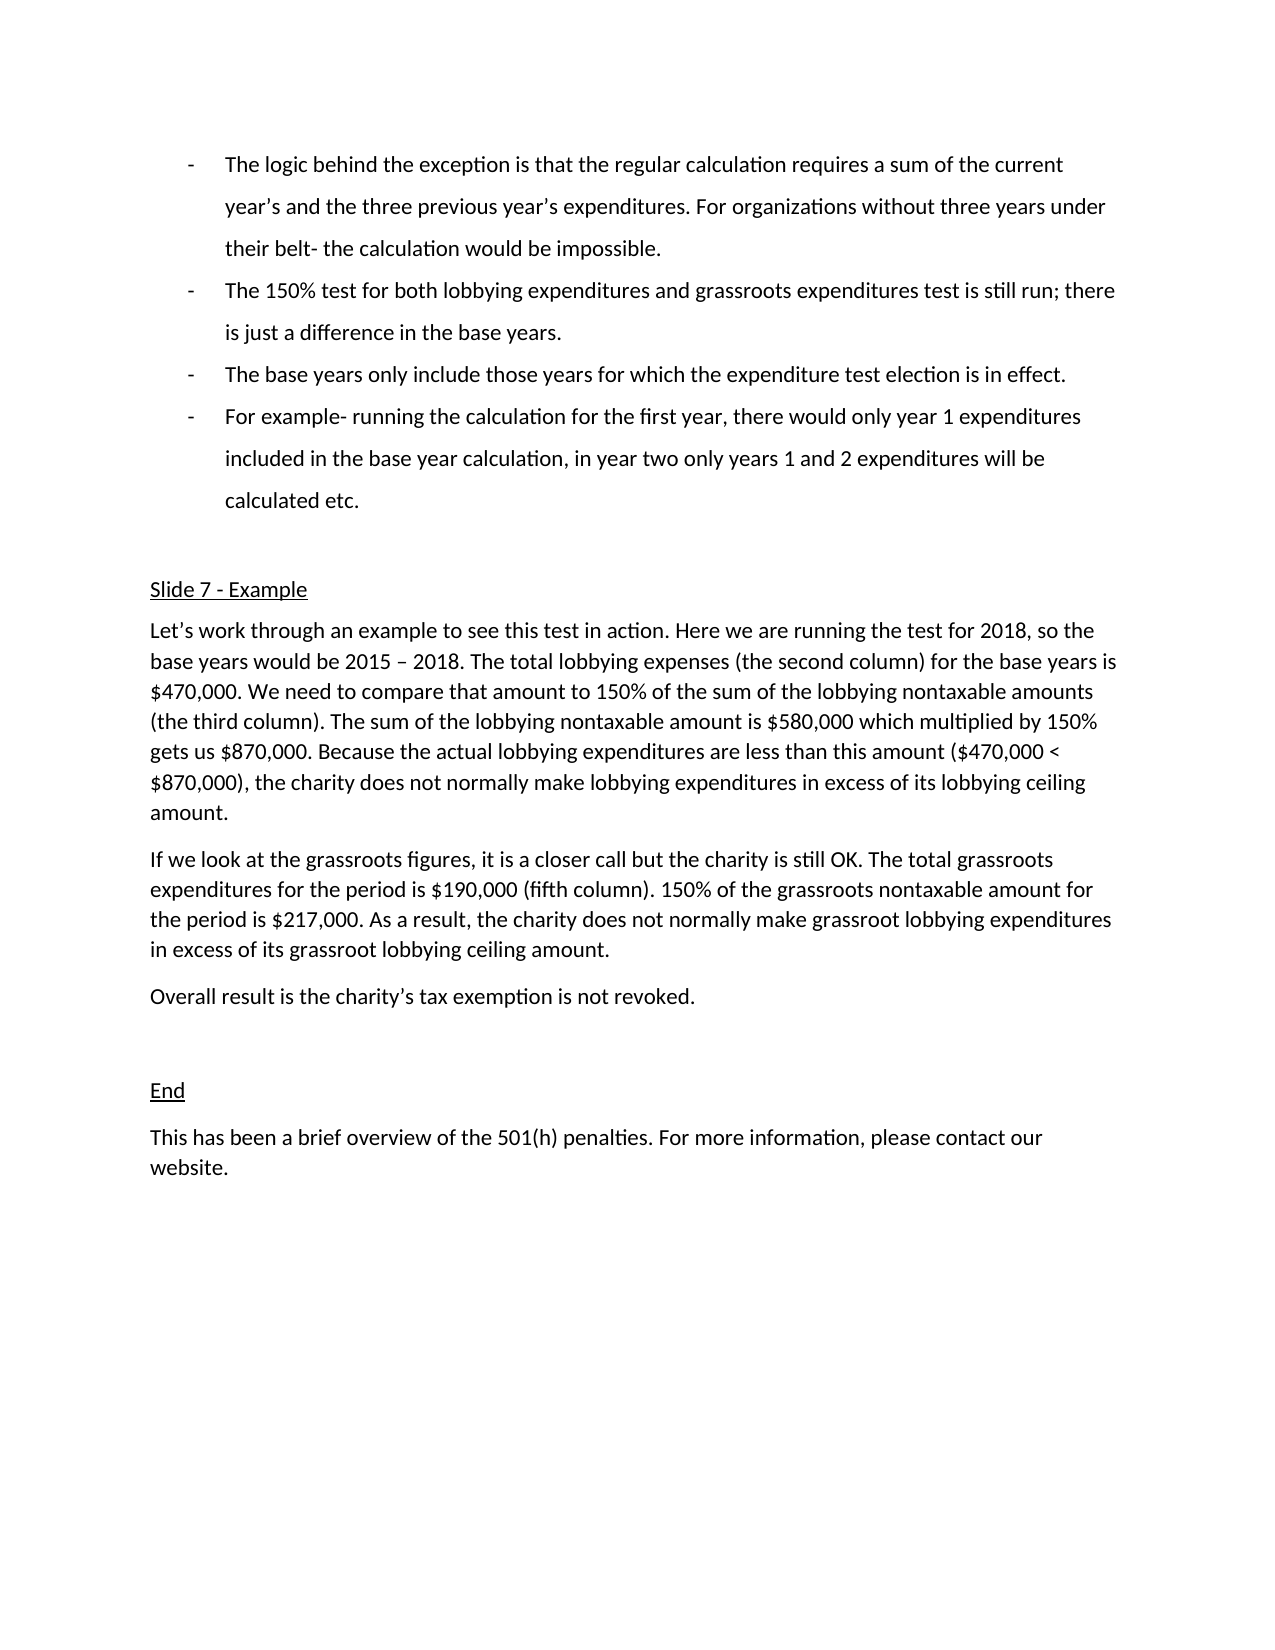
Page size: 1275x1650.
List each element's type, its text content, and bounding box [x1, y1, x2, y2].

text If we look at the grassroots figures, it is a closer call but the charity is still OK. The total grassroots expenditures for the period is $190,000 (fifth column). 150% of the grassroots nontaxable amount for the period is $217,000. As a result, the charity does not normally make grassroot lobbying expenditures in excess of its grassroot lobbying ceiling amount. [150, 845, 1125, 963]
text Slide 7 - Example [150, 575, 1125, 603]
text End [150, 1076, 1125, 1104]
text Let’s work through an example to see this test in action. Here we are running the test for 2018, so the base years would be 2015 – 2018. The total lobbying expenses (the second column) for the base years is $470,000. We need to compare that amount to 150% of the sum of the lobbying nontaxable amounts (the third column). The sum of the lobbying nontaxable amount is $580,000 which multiplied by 150% gets us $870,000. Because the actual lobbying expenditures are less than this amount ($470,000 < $870,000), the charity does not normally make lobbying expenditures in excess of its lobbying ceiling amount. [150, 617, 1125, 826]
list The 150% test for both lobbying expenditures and grassroots expenditures test is still run; there is just a difference in the base years. [187, 276, 1125, 346]
text Overall result is the charity’s tax exemption is not revoked. [150, 982, 1125, 1010]
list The base years only include those years for which the expenditure test election is in effect. [187, 360, 1125, 388]
list The logic behind the exception is that the regular calculation requires a sum of the current year’s and the three previous year’s expenditures. For organizations without three years under their belt- the calculation would be impossible. [187, 150, 1125, 262]
list For example- running the calculation for the first year, there would only year 1 expenditures included in the base year calculation, in year two only years 1 and 2 expenditures will be calculated etc. [187, 402, 1125, 514]
text This has been a brief overview of the 501(h) penalties. For more information, please contact our website. [150, 1123, 1125, 1181]
